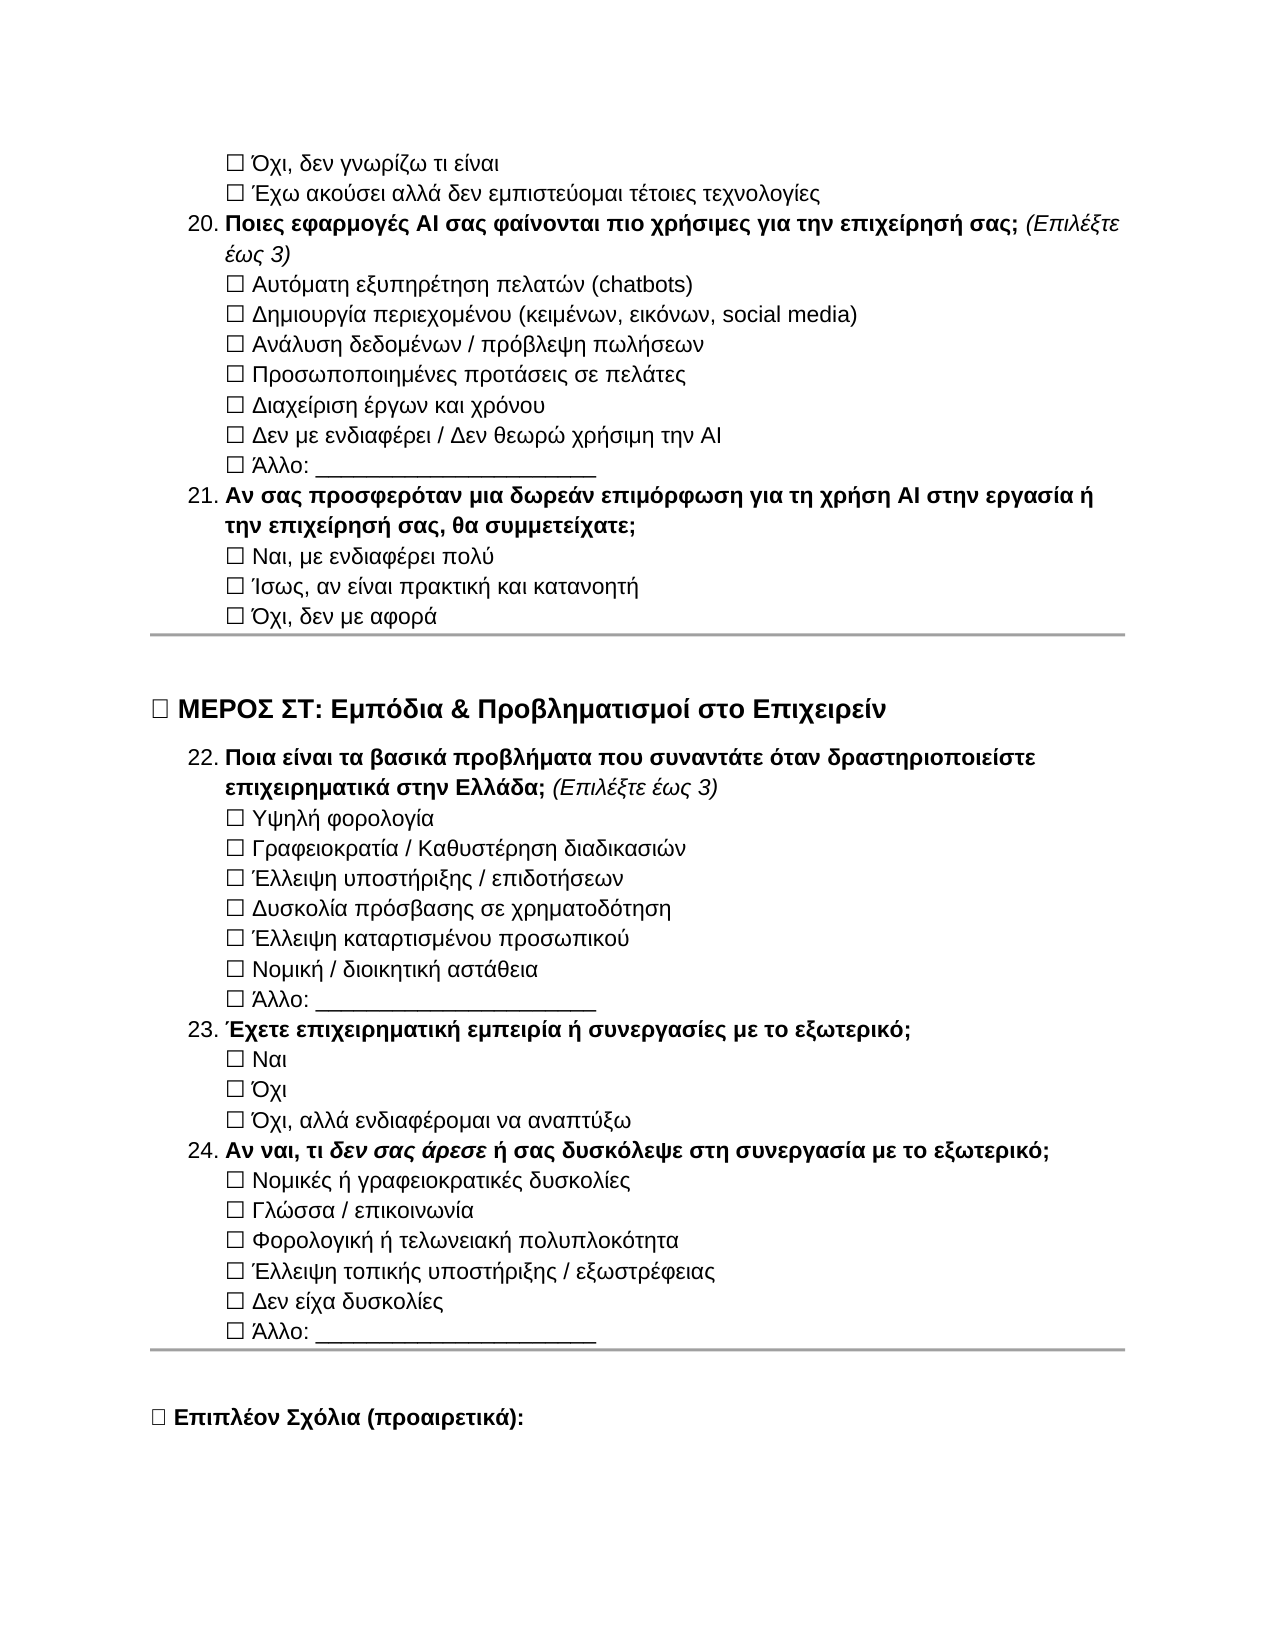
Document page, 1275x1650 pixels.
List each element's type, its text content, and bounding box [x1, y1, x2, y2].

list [187, 150, 1125, 207]
list Έχετε επιχειρηματική εμπειρία ή συνεργασίες με το εξωτερικό; ☐ Ναι ☐ Όχι ☐ Όχι, αλλά ενδιαφέρομαι να αναπτύξω [187, 1016, 1125, 1133]
subtitle 🔹 ΜΕΡΟΣ ΣΤ: Εμπόδια & Προβληματισμοί στο Επιχειρείν [150, 693, 1125, 724]
list Ποια είναι τα βασικά προβλήματα που συναντάτε όταν δραστηριοποιείστε επιχειρηματικά στην Ελλάδα; (Επιλέξτε έως 3) ☐ Υψηλή φορολογία ☐ Γραφειοκρατία / Καθυστέρηση διαδικασιών ☐ Έλλειψη υποστήριξης / επιδοτήσεων ☐ Δυσκολία πρόσβασης σε χρηματοδότηση ☐ Έλλειψη καταρτισμένου προσωπικού ☐ Νομική / διοικητική αστάθεια ☐ Άλλο: ______________________ [187, 744, 1125, 1012]
list Ποιες εφαρμογές AI σας φαίνονται πιο χρήσιμες για την επιχείρησή σας; (Επιλέξτε έως 3) ☐ Αυτόματη εξυπηρέτηση πελατών (chatbots) ☐ Δημιουργία περιεχομένου (κειμένων, εικόνων, social media) ☐ Ανάλυση δεδομένων / πρόβλεψη πωλήσεων ☐ Προσωποποιημένες προτάσεις σε πελάτες ☐ Διαχείριση έργων και χρόνου ☐ Δεν με ενδιαφέρει / Δεν θεωρώ χρήσιμη την AI ☐ Άλλο: ______________________ [187, 210, 1125, 478]
list Αν σας προσφερόταν μια δωρεάν επιμόρφωση για τη χρήση AI στην εργασία ή την επιχείρησή σας, θα συμμετείχατε; ☐ Ναι, με ενδιαφέρει πολύ ☐ Ίσως, αν είναι πρακτική και κατανοητή ☐ Όχι, δεν με αφορά [187, 482, 1125, 629]
list Αν ναι, τι δεν σας άρεσε ή σας δυσκόλεψε στη συνεργασία με το εξωτερικό; ☐ Νομικές ή γραφειοκρατικές δυσκολίες ☐ Γλώσσα / επικοινωνία ☐ Φορολογική ή τελωνειακή πολυπλοκότητα ☐ Έλλειψη τοπικής υποστήριξης / εξωστρέφειας ☐ Δεν είχα δυσκολίες ☐ Άλλο: ______________________ [187, 1137, 1125, 1344]
text 📌 Επιπλέον Σχόλια (προαιρετικά): [150, 1403, 1125, 1430]
